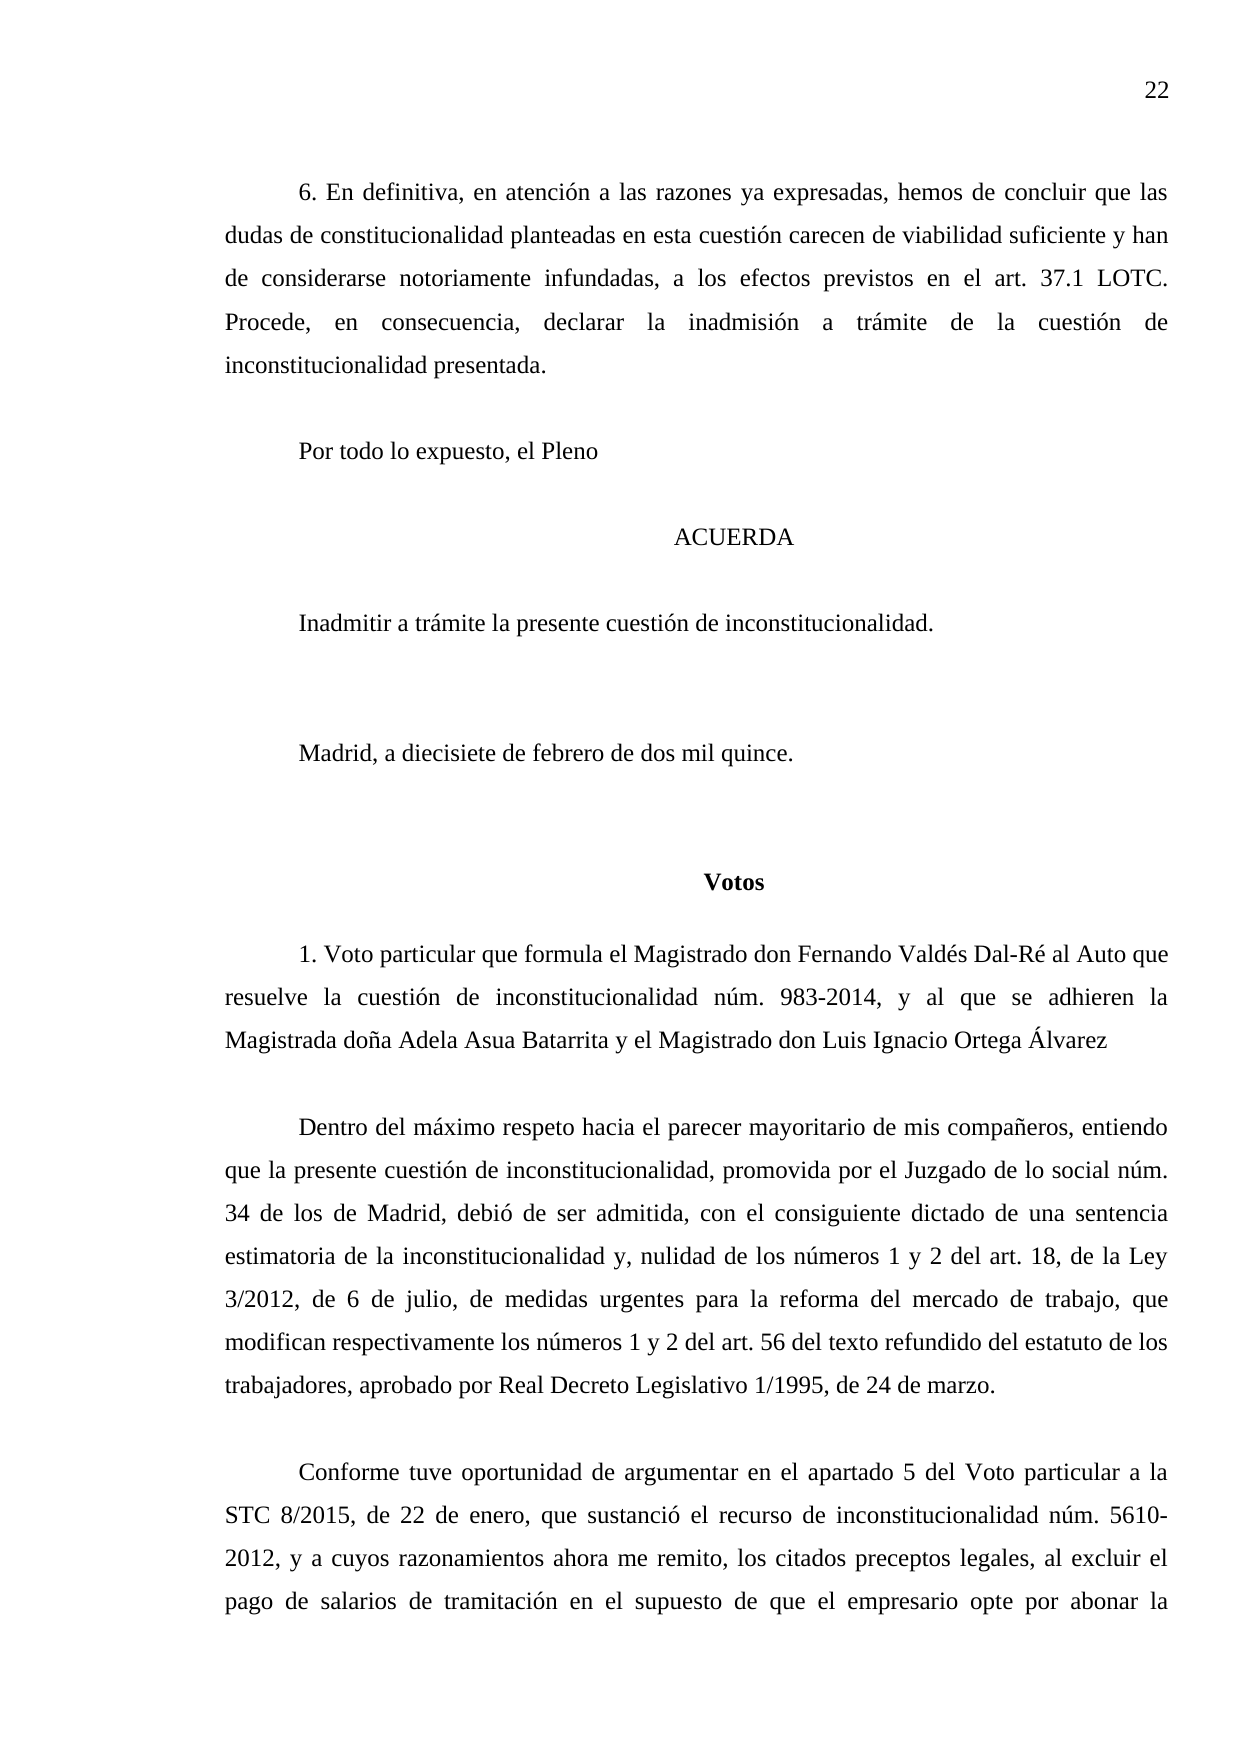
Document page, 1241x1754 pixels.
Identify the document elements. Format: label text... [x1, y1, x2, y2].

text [224, 1457, 1169, 1615]
text Madrid, a diecisiete de febrero de dos mil quince. [224, 738, 1169, 767]
text Inadmitir a trámite la presente cuestión de inconstitucionalidad. [224, 608, 1169, 637]
text ACUERDA [224, 522, 1169, 551]
text 1. Voto particular que formula el Magistrado don Fernando Valdés Dal-Ré al Auto que resuelve la cuestión de inconstitucionalidad núm. 983-2014, y al que se adhieren la Magistrada doña Adela Asua Batarrita y el Magistrado don Luis Ignacio Ortega Álvarez [224, 939, 1169, 1054]
subtitle Votos [224, 867, 1169, 896]
text Dentro del máximo respeto hacia el parecer mayoritario de mis compañeros, entiendo que la presente cuestión de inconstitucionalidad, promovida por el Juzgado de lo social núm. 34 de los de Madrid, debió de ser admitida, con el consiguiente dictado de una sentencia estimatoria de la inconstitucionalidad y, nulidad de los números 1 y 2 del art. 18, de la Ley 3/2012, de 6 de julio, de medidas urgentes para la reforma del mercado de trabajo, que modifican respectivamente los números 1 y 2 del art. 56 del texto refundido del estatuto de los trabajadores, aprobado por Real Decreto Legislativo 1/1995, de 24 de marzo. [224, 1112, 1169, 1399]
text Por todo lo expuesto, el Pleno [224, 436, 1169, 465]
text 6. En definitiva, en atención a las razones ya expresadas, hemos de concluir que las dudas de constitucionalidad planteadas en esta cuestión carecen de viabilidad suficiente y han de considerarse notoriamente infundadas, a los efectos previstos en el art. 37.1 LOTC. Procede, en consecuencia, declarar la inadmisión a trámite de la cuestión de inconstitucionalidad presentada. [224, 177, 1169, 378]
